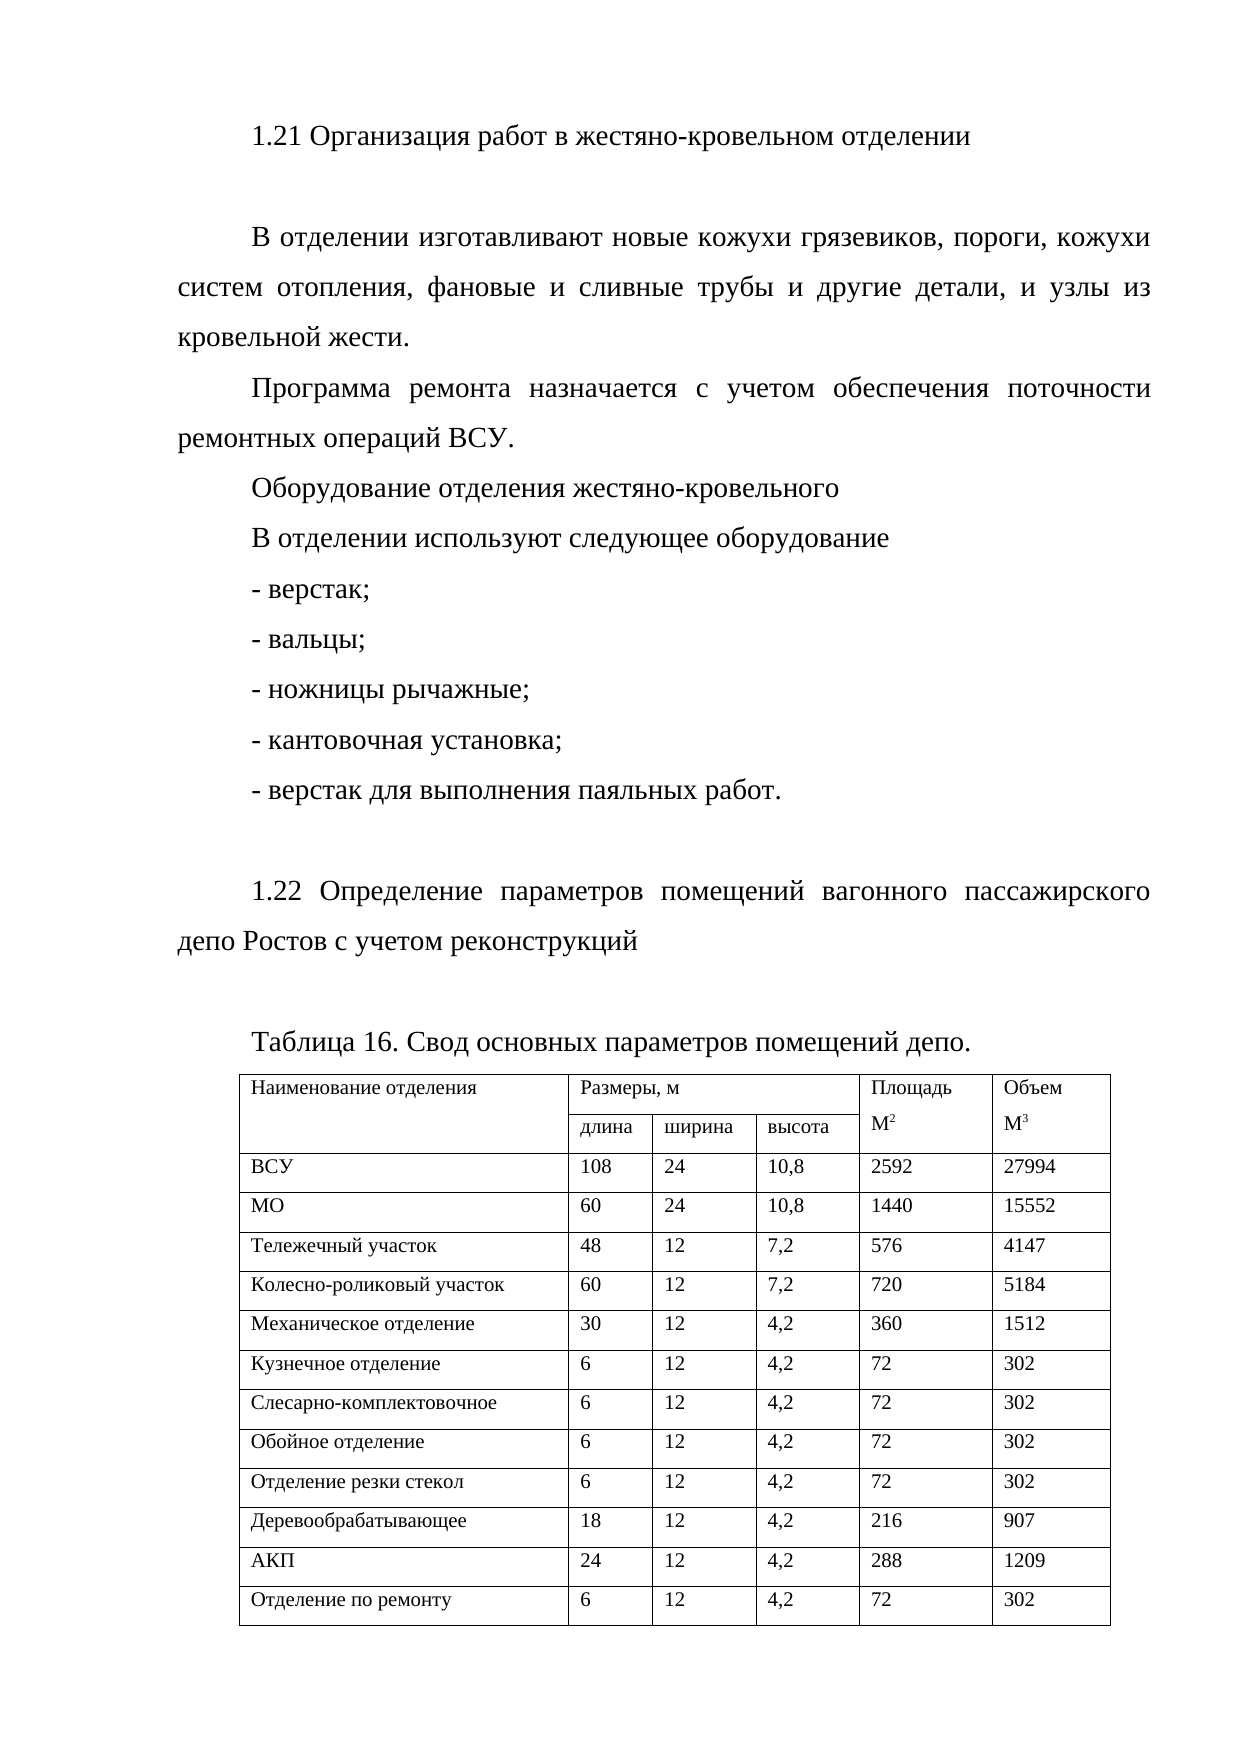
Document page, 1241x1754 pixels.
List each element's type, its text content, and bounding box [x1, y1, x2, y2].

text Таблица 16. Свод основных параметров помещений депо. [177, 1024, 1152, 1057]
table_cell 4,2 [757, 1390, 859, 1428]
table_cell 12 [653, 1587, 756, 1625]
table_cell 4,2 [757, 1548, 859, 1586]
table_cell 48 [569, 1233, 652, 1271]
table_cell Деревообрабатывающее [240, 1508, 568, 1547]
text - вальцы; [177, 621, 1152, 655]
table_cell 12 [653, 1548, 756, 1586]
table_cell 4,2 [757, 1469, 859, 1507]
table_cell 1440 [860, 1193, 992, 1232]
table_cell 216 [860, 1508, 992, 1547]
text Оборудование отделения жестяно-кровельного [177, 470, 1152, 504]
table_cell 15552 [993, 1193, 1110, 1232]
table_cell 2592 [860, 1154, 992, 1192]
table_cell Механическое отделение [240, 1311, 568, 1350]
table_cell 1512 [993, 1311, 1110, 1350]
table_cell длина [569, 1115, 652, 1153]
table_cell Отделение резки стекол [240, 1469, 568, 1507]
table_cell Обойное отделение [240, 1430, 568, 1468]
table_cell 27994 [993, 1154, 1110, 1192]
table_cell 72 [860, 1390, 992, 1428]
table_cell 60 [569, 1272, 652, 1310]
table_cell ширина [653, 1115, 756, 1153]
table_cell 4,2 [757, 1311, 859, 1350]
table_cell 72 [860, 1351, 992, 1389]
table_cell 12 [653, 1351, 756, 1389]
text В отделении используют следующее оборудование [177, 521, 1152, 554]
table_header Наименование отделения [240, 1075, 568, 1153]
table_cell 60 [569, 1193, 652, 1232]
text - кантовочная установка; [177, 722, 1152, 755]
table_header Площадь М2 [860, 1075, 992, 1153]
table_cell 4,2 [757, 1508, 859, 1547]
table_cell 4,2 [757, 1587, 859, 1625]
text В отделении изготавливают новые кожухи грязевиков, пороги, кожухи систем отопления, фановые и сливные трубы и другие детали, и узлы из кровельной жести. [177, 219, 1152, 353]
text - верстак для выполнения паяльных работ. [177, 772, 1152, 806]
table_cell АКП [240, 1548, 568, 1586]
table_cell 1209 [993, 1548, 1110, 1586]
table_header Размеры, м [569, 1075, 859, 1113]
table_cell 10,8 [757, 1154, 859, 1192]
table_cell 12 [653, 1311, 756, 1350]
table_header Объем М3 [993, 1075, 1110, 1153]
table_cell 24 [653, 1193, 756, 1232]
table_cell 302 [993, 1587, 1110, 1625]
table_cell 576 [860, 1233, 992, 1271]
table_cell 6 [569, 1587, 652, 1625]
table_cell 108 [569, 1154, 652, 1192]
table_cell 7,2 [757, 1233, 859, 1271]
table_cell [240, 1587, 568, 1625]
table_cell 12 [653, 1233, 756, 1271]
table_cell 4,2 [757, 1351, 859, 1389]
text 1.22 Определение параметров помещений вагонного пассажирского депо Ростов с учетом реконструкций [177, 873, 1152, 957]
table_cell 6 [569, 1430, 652, 1468]
table_cell 72 [860, 1430, 992, 1468]
table_cell 12 [653, 1430, 756, 1468]
table_cell 6 [569, 1390, 652, 1428]
table_cell 720 [860, 1272, 992, 1310]
table_cell 288 [860, 1548, 992, 1586]
table_cell 12 [653, 1390, 756, 1428]
table_cell 5184 [993, 1272, 1110, 1310]
table_cell 72 [860, 1587, 992, 1625]
table_cell 302 [993, 1469, 1110, 1507]
table_cell Кузнечное отделение [240, 1351, 568, 1389]
table_cell высота [757, 1115, 859, 1153]
table_cell 302 [993, 1430, 1110, 1468]
text - ножницы рычажные; [177, 672, 1152, 705]
table_cell 302 [993, 1390, 1110, 1428]
table_cell 6 [569, 1351, 652, 1389]
table_cell 7,2 [757, 1272, 859, 1310]
table_cell 12 [653, 1508, 756, 1547]
table_cell ВСУ [240, 1154, 568, 1192]
table_cell 12 [653, 1272, 756, 1310]
table_cell 4147 [993, 1233, 1110, 1271]
text Программа ремонта назначается с учетом обеспечения поточности ремонтных операций ВСУ. [177, 370, 1152, 453]
table_cell 24 [569, 1548, 652, 1586]
table_cell 18 [569, 1508, 652, 1547]
table_cell 4,2 [757, 1430, 859, 1468]
table_cell 6 [569, 1469, 652, 1507]
text 1.21 Организация работ в жестяно-кровельном отделении [177, 118, 1152, 152]
table_cell 12 [653, 1469, 756, 1507]
table_cell 10,8 [757, 1193, 859, 1232]
table_cell 24 [653, 1154, 756, 1192]
table_cell 30 [569, 1311, 652, 1350]
table_cell Колесно-роликовый участок [240, 1272, 568, 1310]
table_cell 360 [860, 1311, 992, 1350]
table_cell Слесарно-комплектовочное [240, 1390, 568, 1428]
table_cell 72 [860, 1469, 992, 1507]
table_cell 302 [993, 1351, 1110, 1389]
table_cell Тележечный участок [240, 1233, 568, 1271]
table_cell МО [240, 1193, 568, 1232]
text - верстак; [177, 571, 1152, 604]
table_cell 907 [993, 1508, 1110, 1547]
